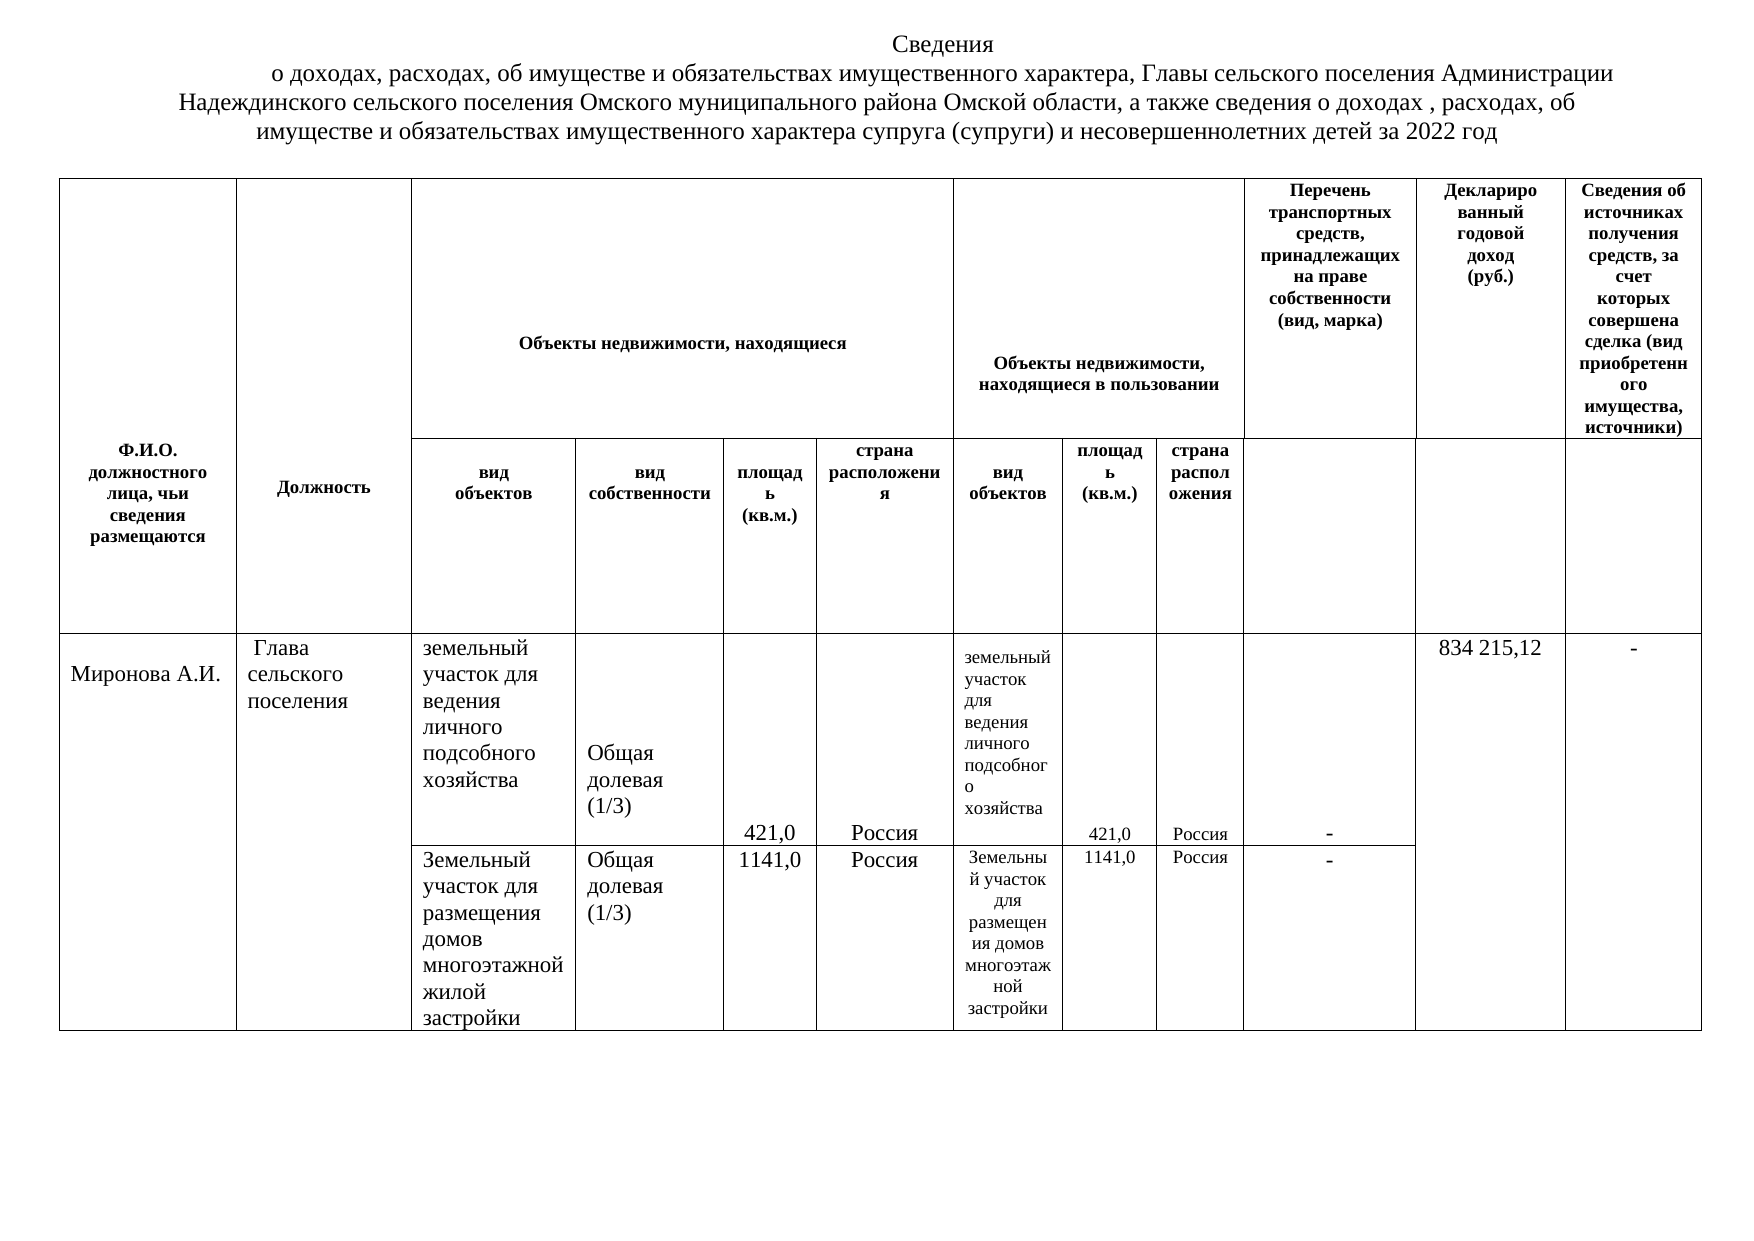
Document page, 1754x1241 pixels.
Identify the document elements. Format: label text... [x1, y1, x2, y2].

table_cell [1566, 439, 1701, 633]
table_cell страна расположения [817, 439, 953, 633]
table_cell - [1566, 634, 1701, 1030]
text Cведения [121, 29, 1633, 58]
table_cell вид объектов [412, 439, 575, 633]
table_cell Общая долевая (1/3) [576, 846, 723, 1030]
table_cell Россия [817, 846, 953, 1030]
table_cell [1244, 439, 1415, 633]
table_cell Россия [1157, 634, 1243, 845]
table_cell вид собственности [576, 439, 723, 633]
table_cell 1141,0 [724, 846, 816, 1030]
table_cell 421,0 [724, 634, 816, 845]
table_header Должность [237, 179, 411, 633]
table_cell Общая долевая (1/3) [576, 634, 723, 845]
table_cell площадь (кв.м.) [1063, 439, 1156, 633]
table_header Перечень транспортных средств, принадлежащих на праве собственности (вид, марка) [1245, 179, 1416, 438]
table_cell страна расположения [1157, 439, 1243, 633]
table_header Сведения об источниках получения средств, за счет которых совершена сделка (вид приобретенн ого имущества, источники) [1566, 179, 1701, 438]
table_cell 1141,0 [1063, 846, 1156, 1030]
table_cell Глава сельского поселения [237, 634, 411, 1030]
table_cell Земельный участок для размещения домов многоэтажной застройки [954, 846, 1062, 1030]
table_cell 834 215,12 [1416, 634, 1565, 1030]
table_cell Миронова А.И. [60, 634, 236, 1030]
table_cell 421,0 [1063, 634, 1156, 845]
table_cell - [1244, 846, 1415, 1030]
table_header Объекты недвижимости, находящиеся [412, 179, 953, 438]
table_header Объекты недвижимости, находящиеся в пользовании [954, 179, 1244, 438]
table_cell вид объектов [954, 439, 1062, 633]
table_header Ф.И.О. должностного лица, чьи сведения размещаются [60, 179, 236, 633]
table_cell Земельный участок для размещения домов многоэтажной жилой застройки [412, 846, 575, 1030]
table_cell земельный участок для ведения личного подсобного хозяйства [412, 634, 575, 845]
table_header Деклариро ванный годовой доход (руб.) [1417, 179, 1565, 438]
table_cell площадь (кв.м.) [724, 439, 816, 633]
table_cell Россия [1157, 846, 1243, 1030]
table_cell земельный участок для ведения личного подсобного хозяйства [954, 634, 1062, 845]
table_cell - [1244, 634, 1415, 845]
table_cell [1416, 439, 1565, 633]
table_cell Россия [817, 634, 953, 845]
text о доходах, расходах, об имуществе и обязательствах имущественного характера, Главы сельского поселения Администрации Надеждинского сельского поселения Омского муниципального района Омской области, а также сведения о доходах , расходах, об имуществе и обязательствах имущественного характера супруга (супруги) и несовершеннолетних детей за 2022 год [121, 58, 1633, 144]
